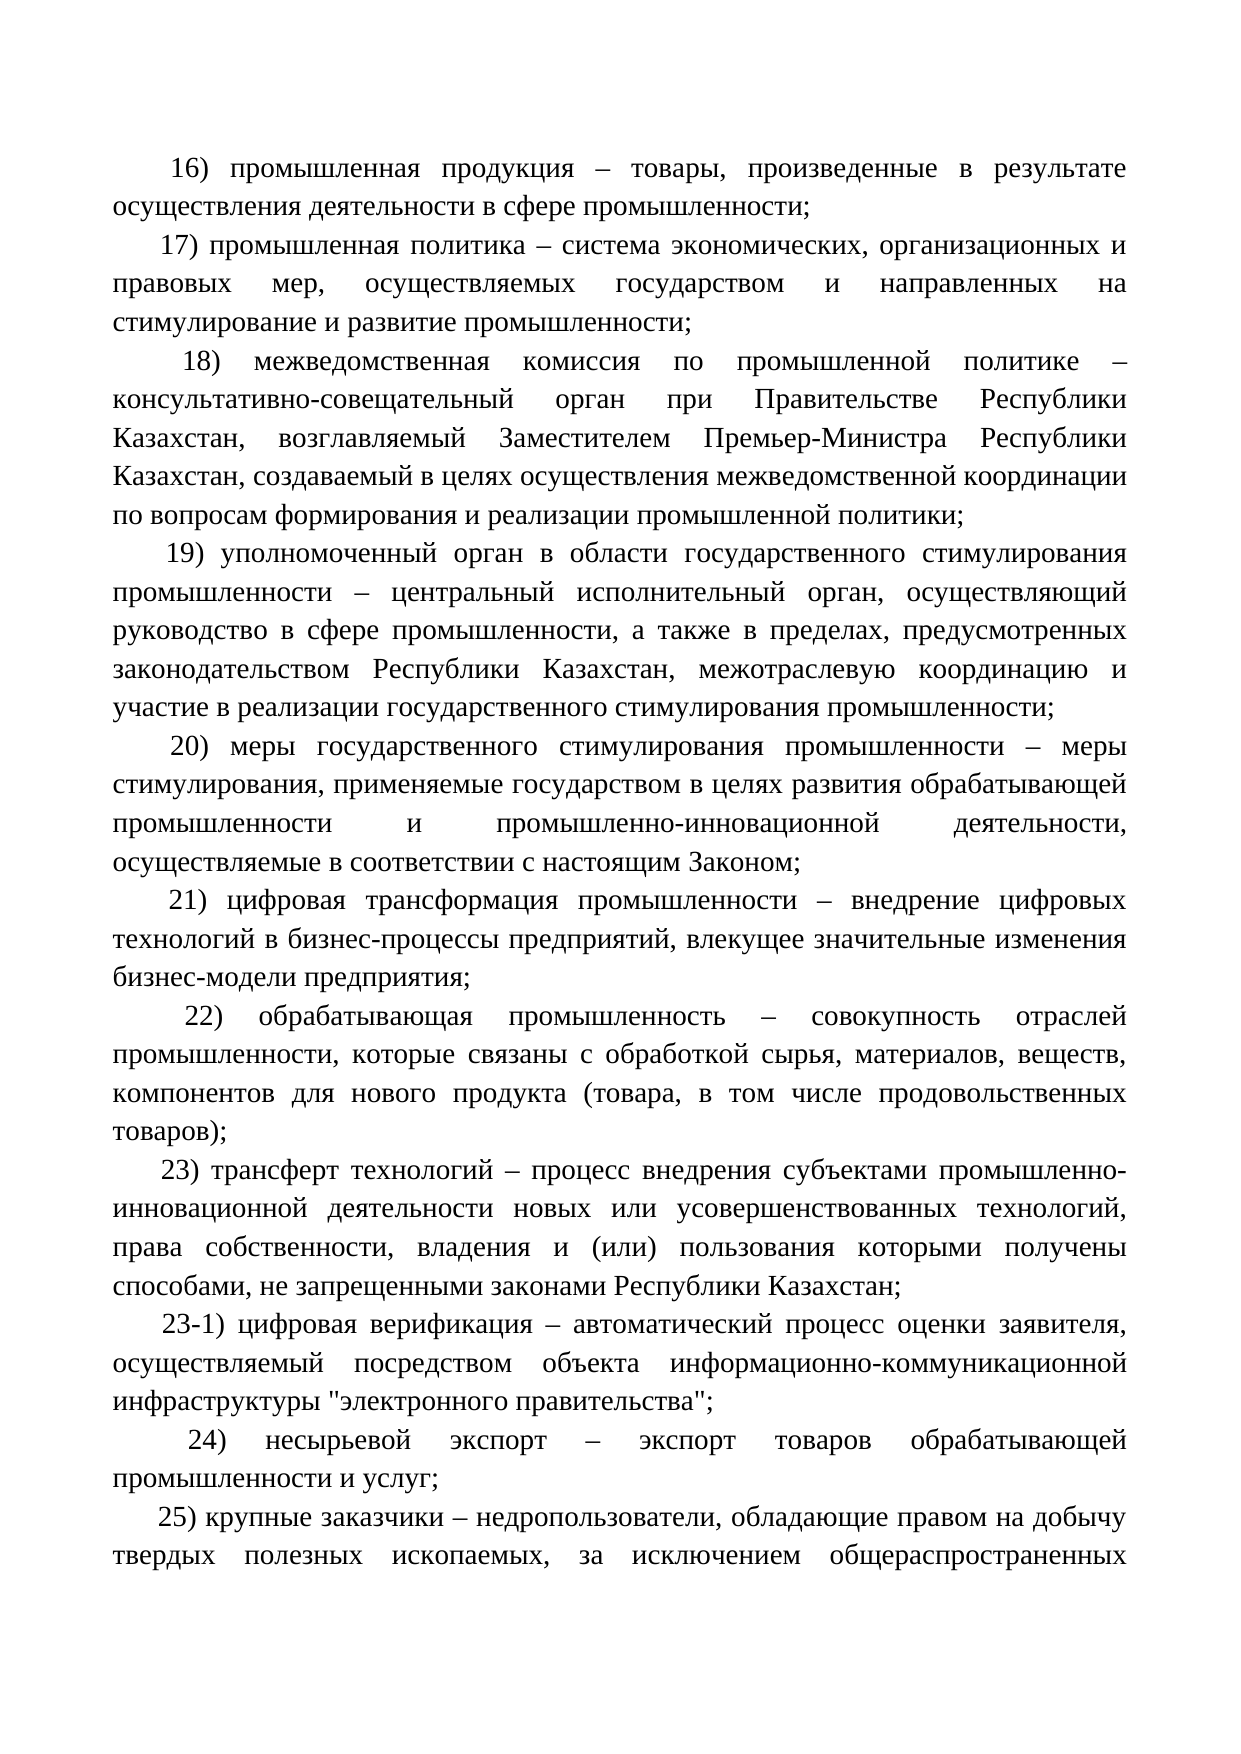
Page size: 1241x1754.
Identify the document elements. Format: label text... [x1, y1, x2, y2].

text 21) цифровая трансформация промышленности – внедрение цифровых технологий в бизнес-процессы предприятий, влекущее значительные изменения бизнес-модели предприятия; [112, 882, 1128, 993]
text 18) межведомственная комиссия по промышленной политике – консультативно-совещательный орган при Правительстве Республики Казахстан, возглавляемый Заместителем Премьер-Министра Республики Казахстан, создаваемый в целях осуществления межведомственной координации по вопросам формирования и реализации промышленной политики; [112, 343, 1128, 530]
text 23-1) цифровая верификация – автоматический процесс оценки заявителя, осуществляемый посредством объекта информационно-коммуникационной инфраструктуры "электронного правительства"; [112, 1306, 1128, 1417]
text 19) уполномоченный орган в области государственного стимулирования промышленности – центральный исполнительный орган, осуществляющий руководство в сфере промышленности, а также в пределах, предусмотренных законодательством Республики Казахстан, межотраслевую координацию и участие в реализации государственного стимулирования промышленности; [112, 535, 1128, 723]
text 23) трансферт технологий – процесс внедрения субъектами промышленно-инновационной деятельности новых или усовершенствованных технологий, права собственности, владения и (или) пользования которыми получены способами, не запрещенными законами Республики Казахстан; [112, 1152, 1128, 1301]
text 24) несырьевой экспорт – экспорт товаров обрабатывающей промышленности и услуг; [112, 1422, 1128, 1494]
text 22) обрабатывающая промышленность – совокупность отраслей промышленности, которые связаны с обработкой сырья, материалов, веществ, компонентов для нового продукта (товара, в том числе продовольственных товаров); [112, 998, 1128, 1147]
text 17) промышленная политика – система экономических, организационных и правовых мер, осуществляемых государством и направленных на стимулирование и развитие промышленности; [112, 227, 1128, 338]
text 16) промышленная продукция – товары, произведенные в результате осуществления деятельности в сфере промышленности; [112, 150, 1128, 222]
text 20) меры государственного стимулирования промышленности – меры стимулирования, применяемые государством в целях развития обрабатывающей промышленности и промышленно-инновационной деятельности, осуществляемые в соответствии с настоящим Законом; [112, 728, 1128, 877]
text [112, 1499, 1128, 1571]
